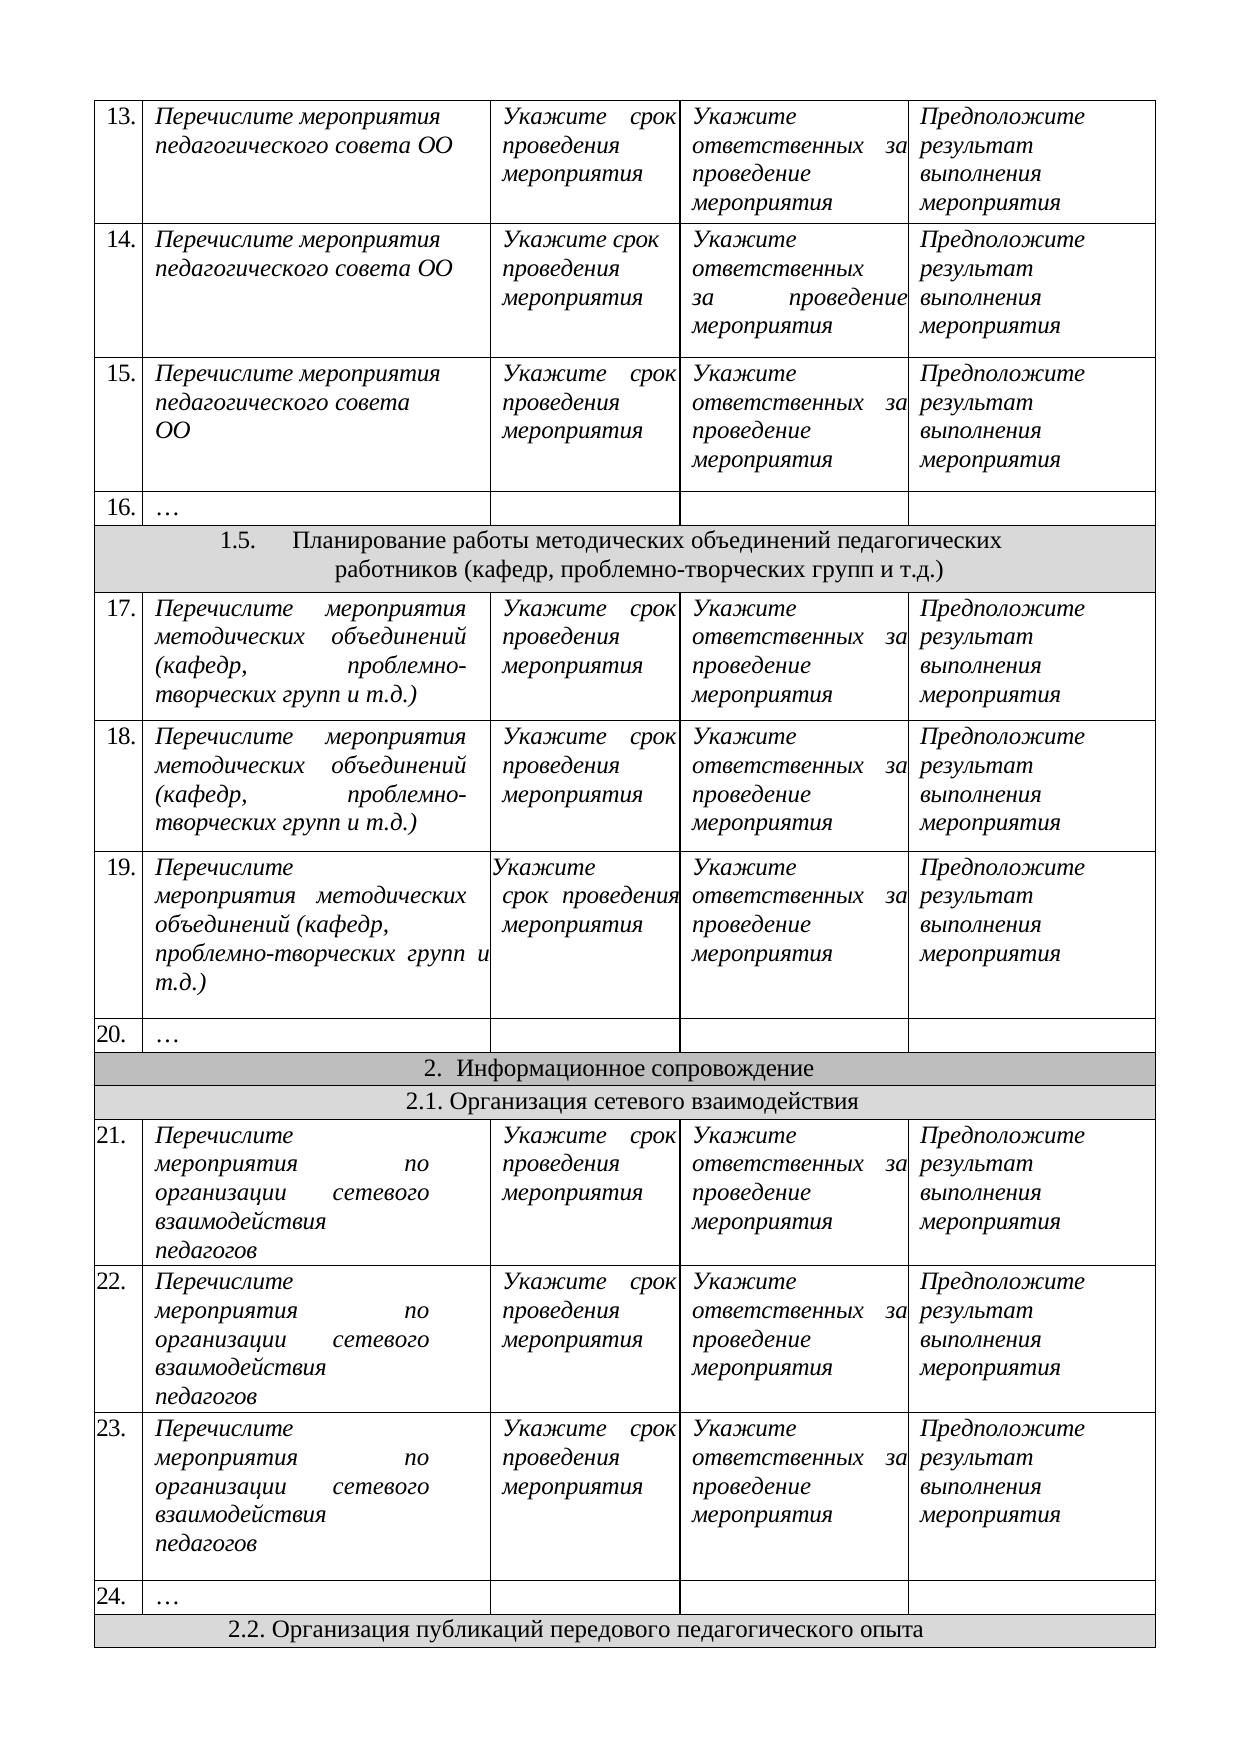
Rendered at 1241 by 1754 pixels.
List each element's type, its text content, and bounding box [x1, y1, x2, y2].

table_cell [909, 1413, 1155, 1580]
table_cell Укажите срок проведения мероприятия [491, 1413, 679, 1580]
table_cell [491, 492, 679, 524]
table_cell Укажите ответственных за проведение мероприятия [681, 852, 908, 1018]
table_cell 13. [95, 101, 142, 223]
table_cell [909, 1581, 1155, 1613]
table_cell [681, 1413, 908, 1580]
table_cell Укажите ответственных за проведение мероприятия [681, 593, 908, 720]
table_cell [491, 1581, 679, 1613]
table_cell Перечислите мероприятия методических объединений (кафедр, проблемно-творческих групп и т.д.) [143, 593, 490, 720]
table_cell … [143, 1019, 490, 1052]
table_cell 19. [95, 852, 142, 1018]
table_cell Предположите результат выполнения мероприятия [909, 358, 1155, 491]
table_cell Укажите ответственных за проведение мероприятия [681, 1120, 908, 1265]
table_cell 21. [95, 1120, 142, 1265]
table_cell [681, 101, 908, 223]
table_cell Укажите ответственных за проведение мероприятия [681, 224, 908, 357]
table_cell Предположите результат выполнения мероприятия [909, 852, 1155, 1018]
table_cell Укажите ответственных за проведение мероприятия [681, 358, 908, 491]
table_cell Предположите результат выполнения мероприятия [909, 593, 1155, 720]
table_cell Укажите срок проведения мероприятия [491, 358, 679, 491]
table_cell 17. [95, 593, 142, 720]
table_cell Укажите срок проведения мероприятия [491, 721, 679, 851]
table_cell 2.2. Организация публикаций передового педагогического опыта [95, 1615, 1155, 1647]
table_cell Перечислите мероприятия методических объединений (кафедр, проблемно-творческих групп и т.д.) [143, 721, 490, 851]
table_cell 18. [95, 721, 142, 851]
table_cell Предположите результат выполнения мероприятия [909, 1120, 1155, 1265]
table_cell [681, 1019, 908, 1052]
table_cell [909, 101, 1155, 223]
table_cell Укажите срок проведения мероприятия [491, 1120, 679, 1265]
table_cell 2. Информационное сопровождение [95, 1053, 1155, 1085]
table_cell [909, 492, 1155, 524]
table_cell Перечислите мероприятия по организации сетевого взаимодействия педагогов [143, 1413, 490, 1580]
table_cell 1.5. Планирование работы методических объединений педагогических работников (кафедр, проблемно-творческих групп и т.д.) [95, 526, 1155, 592]
table_cell Укажите срок проведения мероприятия [491, 1266, 679, 1412]
table_cell Предположите результат выполнения мероприятия [909, 1266, 1155, 1412]
table_cell Укажите срок проведения мероприятия [491, 852, 679, 1018]
table_cell 22. [95, 1266, 142, 1412]
table_cell [491, 1019, 679, 1052]
table_cell 2.1. Организация сетевого взаимодействия [95, 1086, 1155, 1119]
table_cell 23. [95, 1413, 142, 1580]
table_cell Перечислите мероприятия методических объединений (кафедр, проблемно-творческих групп и т.д.) [143, 852, 490, 1018]
table_cell 16. [95, 492, 142, 524]
table_cell Предположите результат выполнения мероприятия [909, 721, 1155, 851]
table_cell Перечислите мероприятия педагогического совета ОО [143, 358, 490, 491]
table_cell 20. [95, 1019, 142, 1052]
table_cell Предположите результат выполнения мероприятия [909, 224, 1155, 357]
table_cell … [143, 492, 490, 524]
table_cell Укажите срок проведения мероприятия [491, 101, 679, 223]
table_cell [681, 492, 908, 524]
table_cell Укажите ответственных за проведение мероприятия [681, 721, 908, 851]
table_cell Перечислите мероприятия педагогического совета ОО [143, 101, 490, 223]
table_cell Перечислите мероприятия по организации сетевого взаимодействия педагогов [143, 1120, 490, 1265]
table_cell [909, 1019, 1155, 1052]
table_cell [681, 1581, 908, 1613]
table_cell Укажите срок проведения мероприятия [491, 224, 679, 357]
table_cell 24. [95, 1581, 142, 1613]
table_cell 15. [95, 358, 142, 491]
table_cell Перечислите мероприятия педагогического совета ОО [143, 224, 490, 357]
table_cell Перечислите мероприятия по организации сетевого взаимодействия педагогов [143, 1266, 490, 1412]
table_cell Укажите срок проведения мероприятия [491, 593, 679, 720]
table_cell 14. [95, 224, 142, 357]
table_cell Укажите ответственных за проведение мероприятия [681, 1266, 908, 1412]
table_cell … [143, 1581, 490, 1613]
